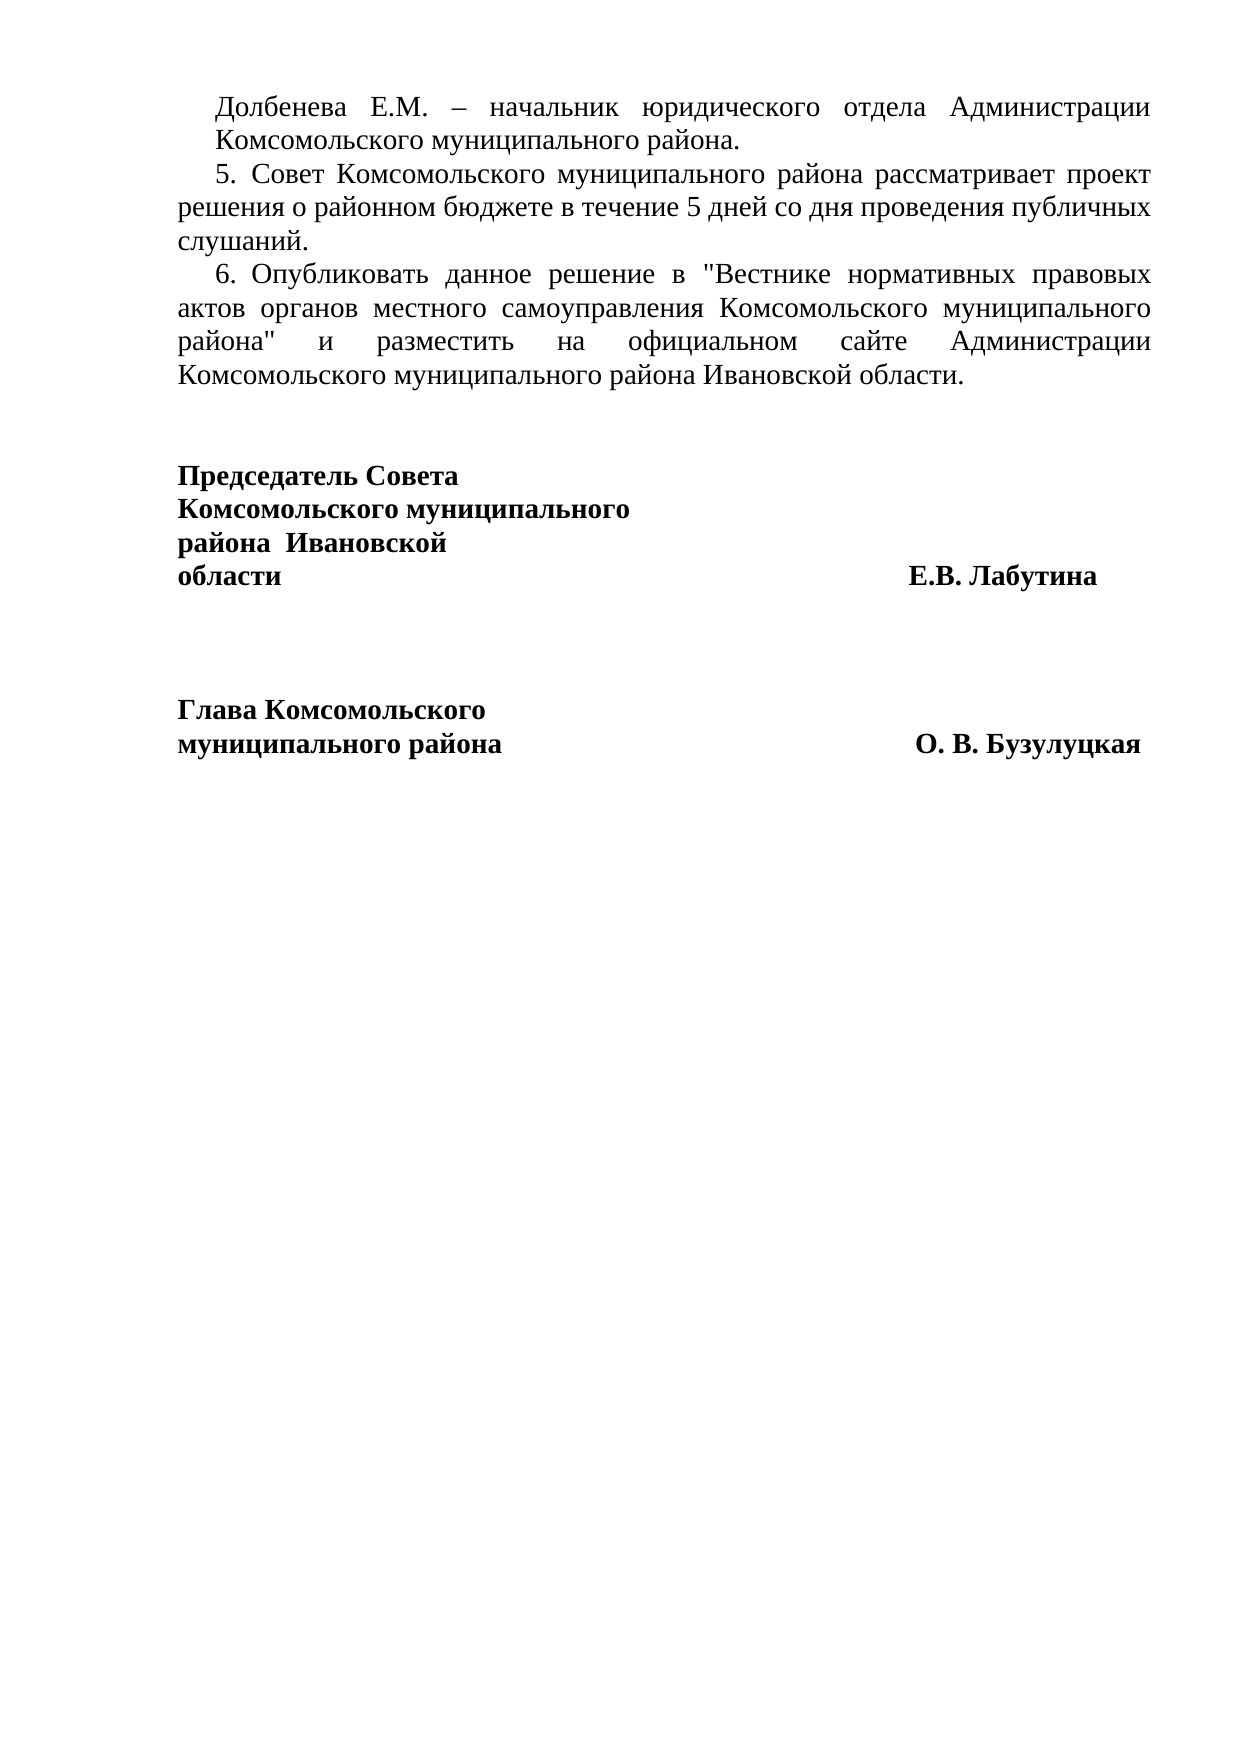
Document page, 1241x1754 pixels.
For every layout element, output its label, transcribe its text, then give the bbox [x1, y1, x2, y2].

list Долбенева Е.М. – начальник юридического отдела Администрации Комсомольского муниципального района. [215, 89, 1152, 156]
text Глава Комсомольского [177, 692, 1152, 726]
text муниципального района О. В. Бузулуцкая [177, 726, 1152, 759]
text Председатель Совета [177, 458, 1152, 491]
text района Ивановской [177, 525, 1152, 558]
text Комсомольского муниципального [177, 491, 1152, 525]
text области Е.В. Лабутина [177, 558, 1152, 592]
list Совет Комсомольского муниципального района рассматривает проект решения о районном бюджете в течение 5 дней со дня проведения публичных слушаний. [177, 156, 1152, 256]
list Опубликовать данное решение в "Вестнике нормативных правовых актов органов местного самоуправления Комсомольского муниципального района" и разместить на официальном сайте Администрации Комсомольского муниципального района Ивановской области. [177, 256, 1152, 391]
